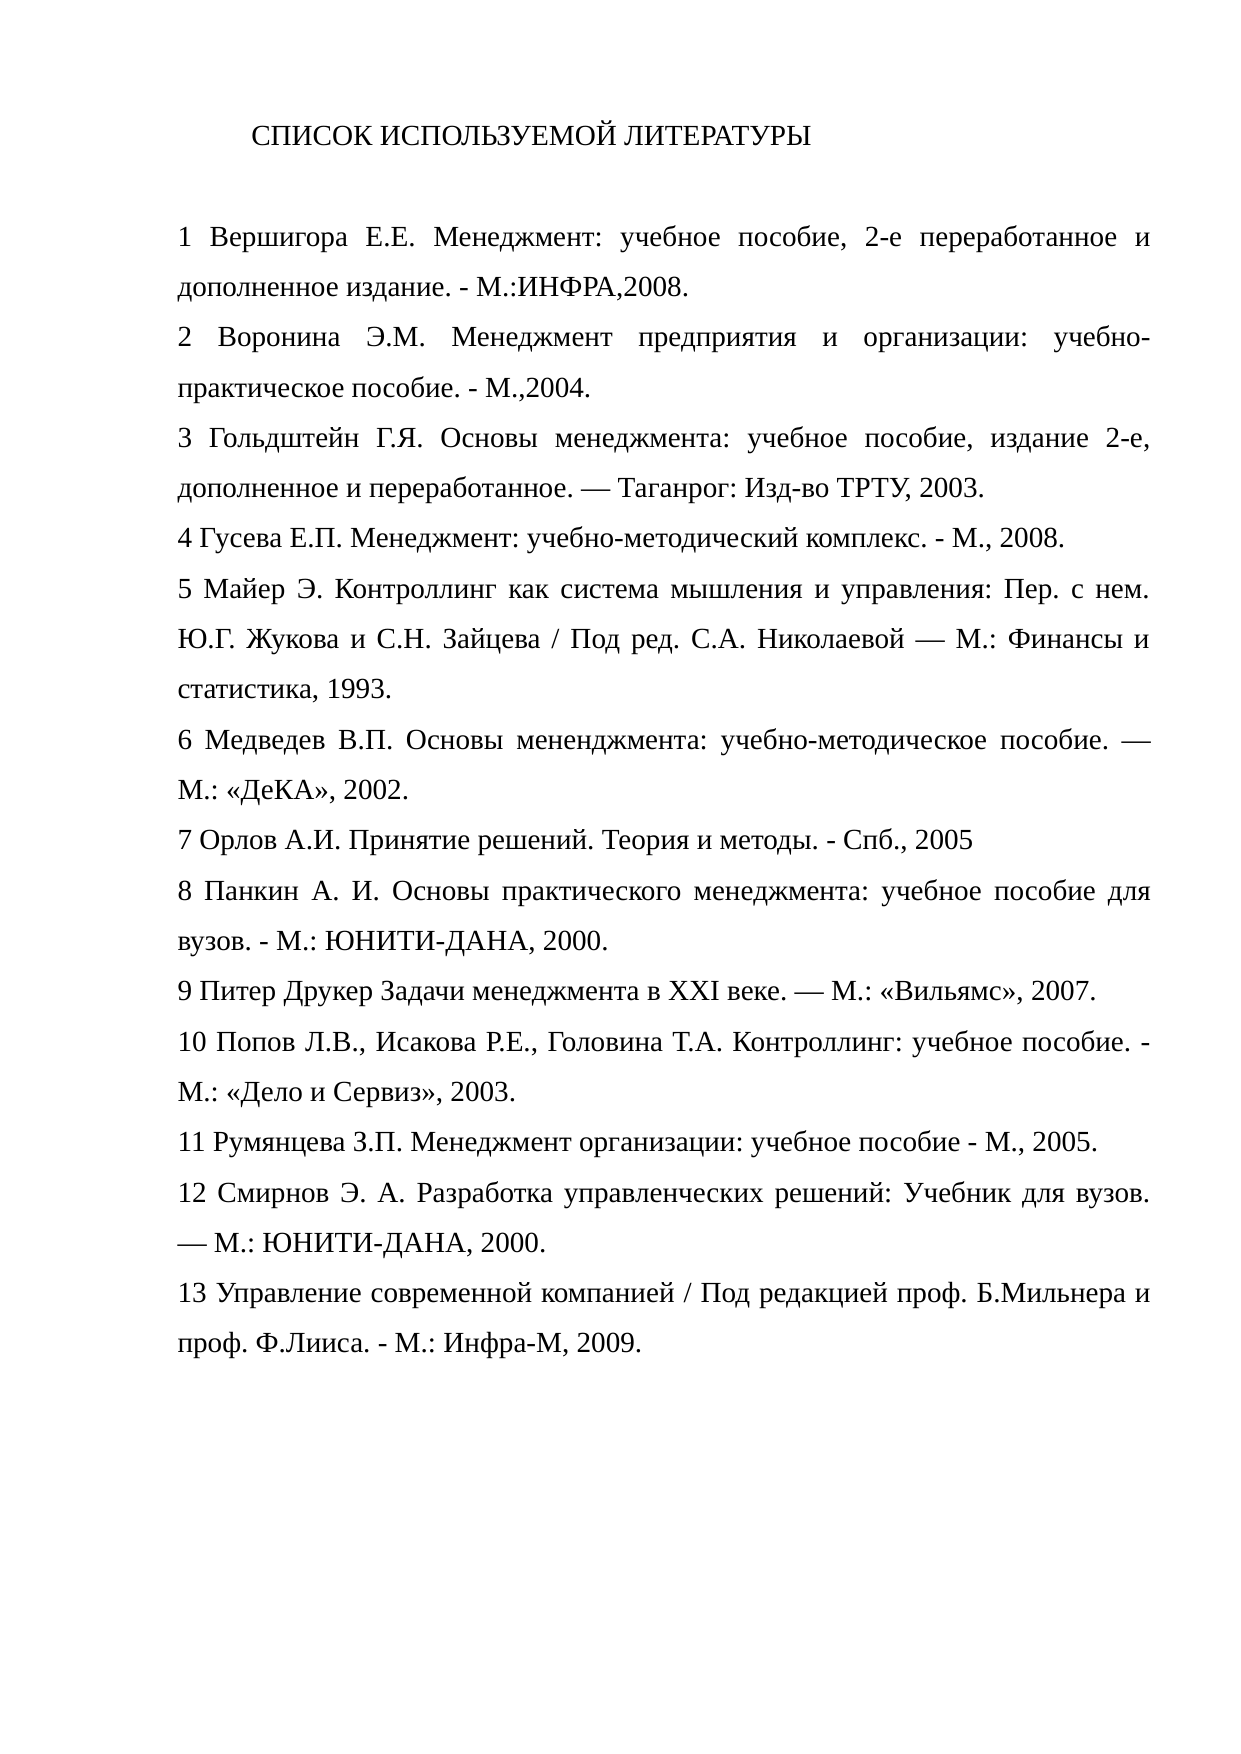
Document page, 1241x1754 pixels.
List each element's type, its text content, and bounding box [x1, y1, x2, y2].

text 11 Румянцева З.П. Менеджмент организации: учебное пособие - М., 2005. [177, 1124, 1152, 1158]
text 12 Смирнов Э. А. Разработка управленческих решений: Учебник для вузов. — М.: ЮНИТИ-ДАНА, 2000. [177, 1175, 1152, 1258]
text 3 Гольдштейн Г.Я. Основы менеджмента: учебное пособие, издание 2-е, дополненное и переработанное. — Таганрог: Изд-во ТРТУ, 2003. [177, 420, 1152, 504]
text 2 Воронина Э.М. Менеджмент предприятия и организации: учебно-практическое пособие. - М.,2004. [177, 319, 1152, 403]
text 8 Панкин А. И. Основы практического менеджмента: учебное пособие для вузов. - М.: ЮНИТИ-ДАНА, 2000. [177, 873, 1152, 957]
text 5 Майер Э. Контроллинг как система мышления и управления: Пер. с нем. Ю.Г. Жукова и С.Н. Зайцева / Под ред. С.А. Николаевой — М.: Финансы и статистика, 1993. [177, 571, 1152, 705]
text 10 Попов Л.В., Исакова Р.Е., Головина Т.А. Контроллинг: учебное пособие. - М.: «Дело и Сервиз», 2003. [177, 1024, 1152, 1108]
text 13 Управление современной компанией / Под редакцией проф. Б.Мильнера и проф. Ф.Лииса. - М.: Инфра-М, 2009. [177, 1275, 1152, 1359]
text СПИСОК ИСПОЛЬЗУЕМОЙ ЛИТЕРАТУРЫ [177, 118, 1152, 152]
text 6 Медведев В.П. Основы мененджмента: учебно-методическое пособие. — М.: «ДеКА», 2002. [177, 722, 1152, 806]
text 4 Гусева Е.П. Менеджмент: учебно-методический комплекс. - М., 2008. [177, 521, 1152, 554]
text 1 Вершигора Е.Е. Менеджмент: учебное пособие, 2-е переработанное и дополненное издание. - М.:ИНФРА,2008. [177, 219, 1152, 303]
text 7 Орлов А.И. Принятие решений. Теория и методы. - Спб., 2005 [177, 822, 1152, 856]
text 9 Питер Друкер Задачи менеджмента в XXI веке. — М.: «Вильямс», 2007. [177, 973, 1152, 1007]
